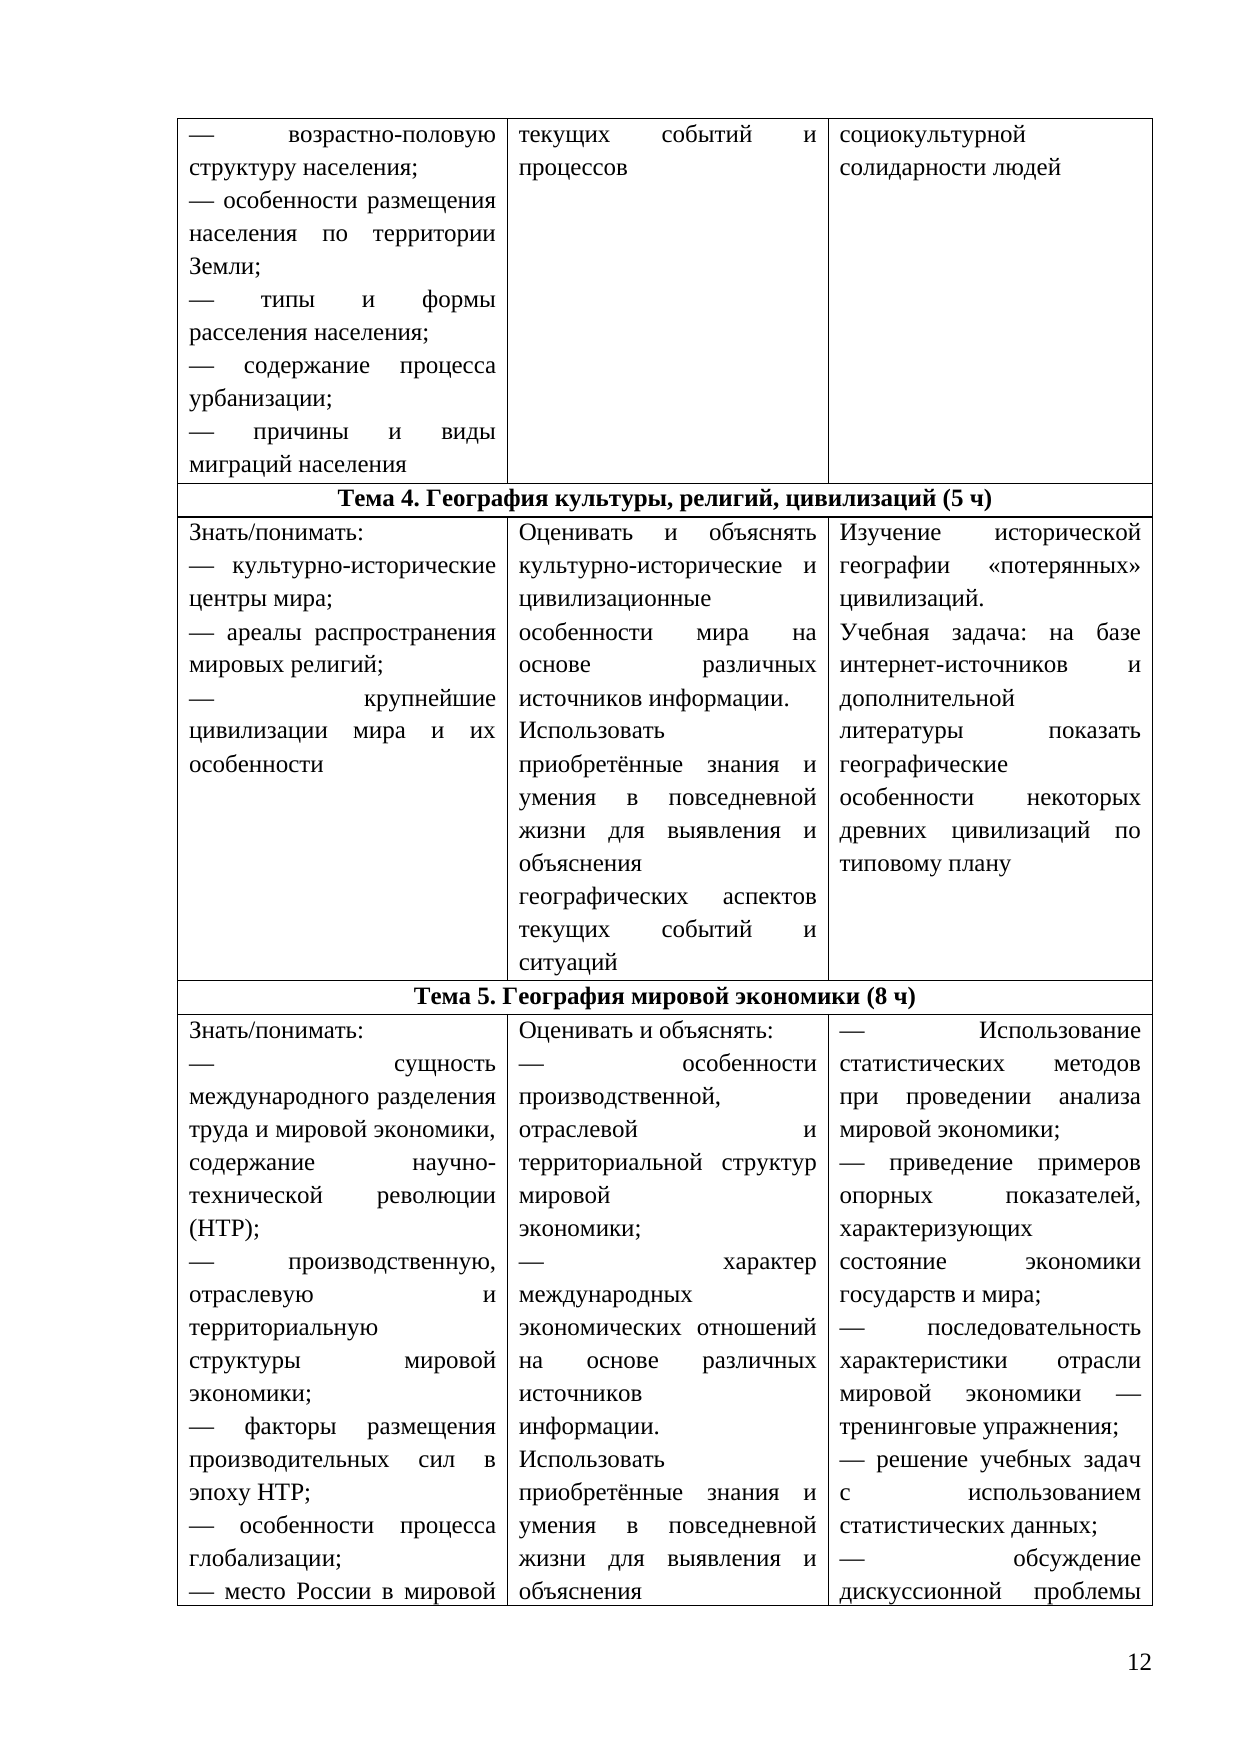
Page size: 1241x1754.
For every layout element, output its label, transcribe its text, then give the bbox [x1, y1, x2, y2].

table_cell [178, 119, 507, 482]
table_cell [829, 119, 1152, 482]
table_cell Тема 4. География культуры, религий, цивилизаций (5 ч) [178, 484, 1152, 516]
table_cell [178, 1015, 507, 1605]
table_cell Знать/понимать: — культурно-исторические центры мира; — ареалы распространения мировых религий; — крупнейшие цивилизации мира и их особенности [178, 518, 507, 980]
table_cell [508, 1015, 828, 1605]
table_cell Оценивать и объяснять культурно-исторические и цивилизационные особенности мира на основе различных источников информации. Использовать приобретённые знания и умения в повседневной жизни для выявления и объяснения географических аспектов текущих событий и ситуаций [508, 518, 828, 980]
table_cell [829, 1015, 1152, 1605]
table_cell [508, 119, 828, 482]
table_cell Тема 5. География мировой экономики (8 ч) [178, 981, 1152, 1014]
table_cell Изучение исторической географии «потерянных» цивилизаций. Учебная задача: на базе интернет-источников и дополнительной литературы показать географические особенности некоторых древних цивилизаций по типовому плану [829, 518, 1152, 980]
